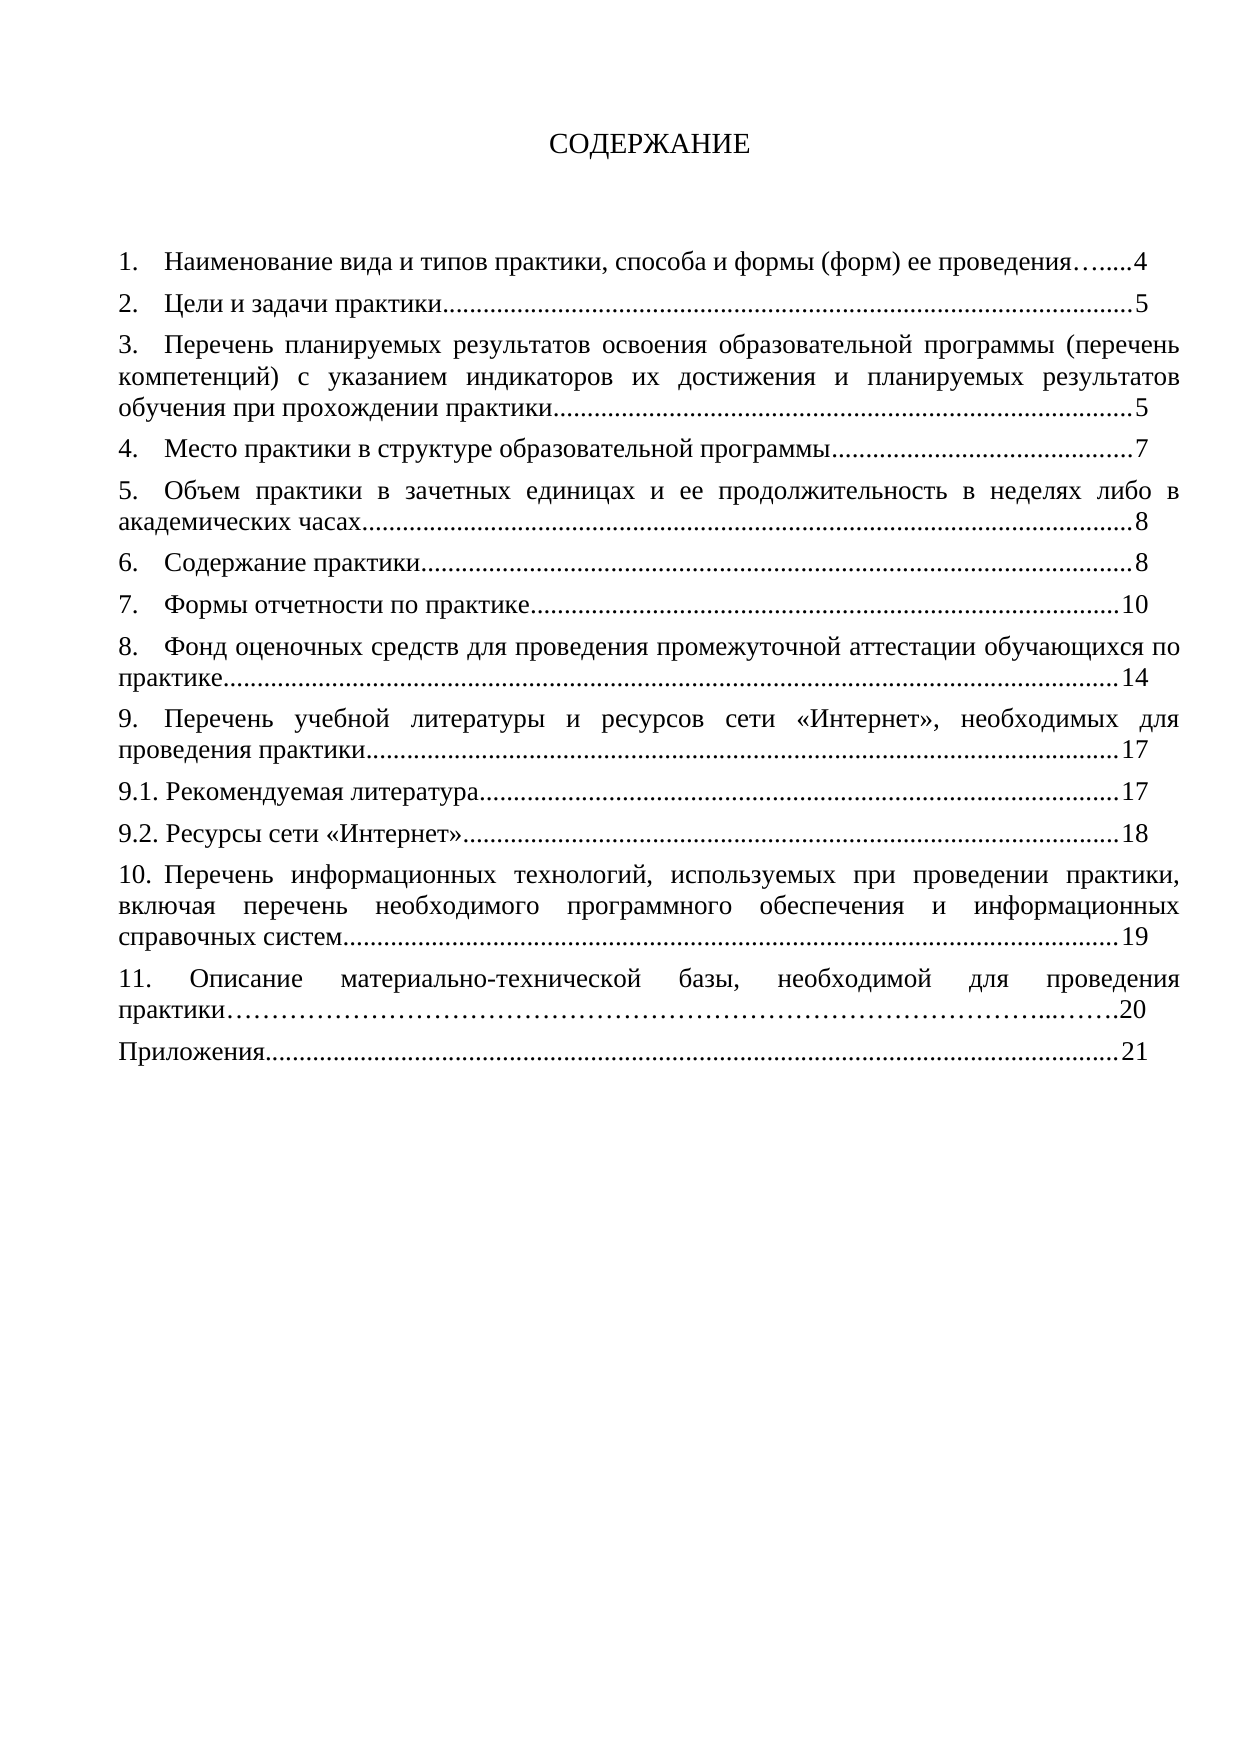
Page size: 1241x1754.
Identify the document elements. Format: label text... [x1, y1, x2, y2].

text СОДЕРЖАНИЕ [118, 127, 1181, 160]
